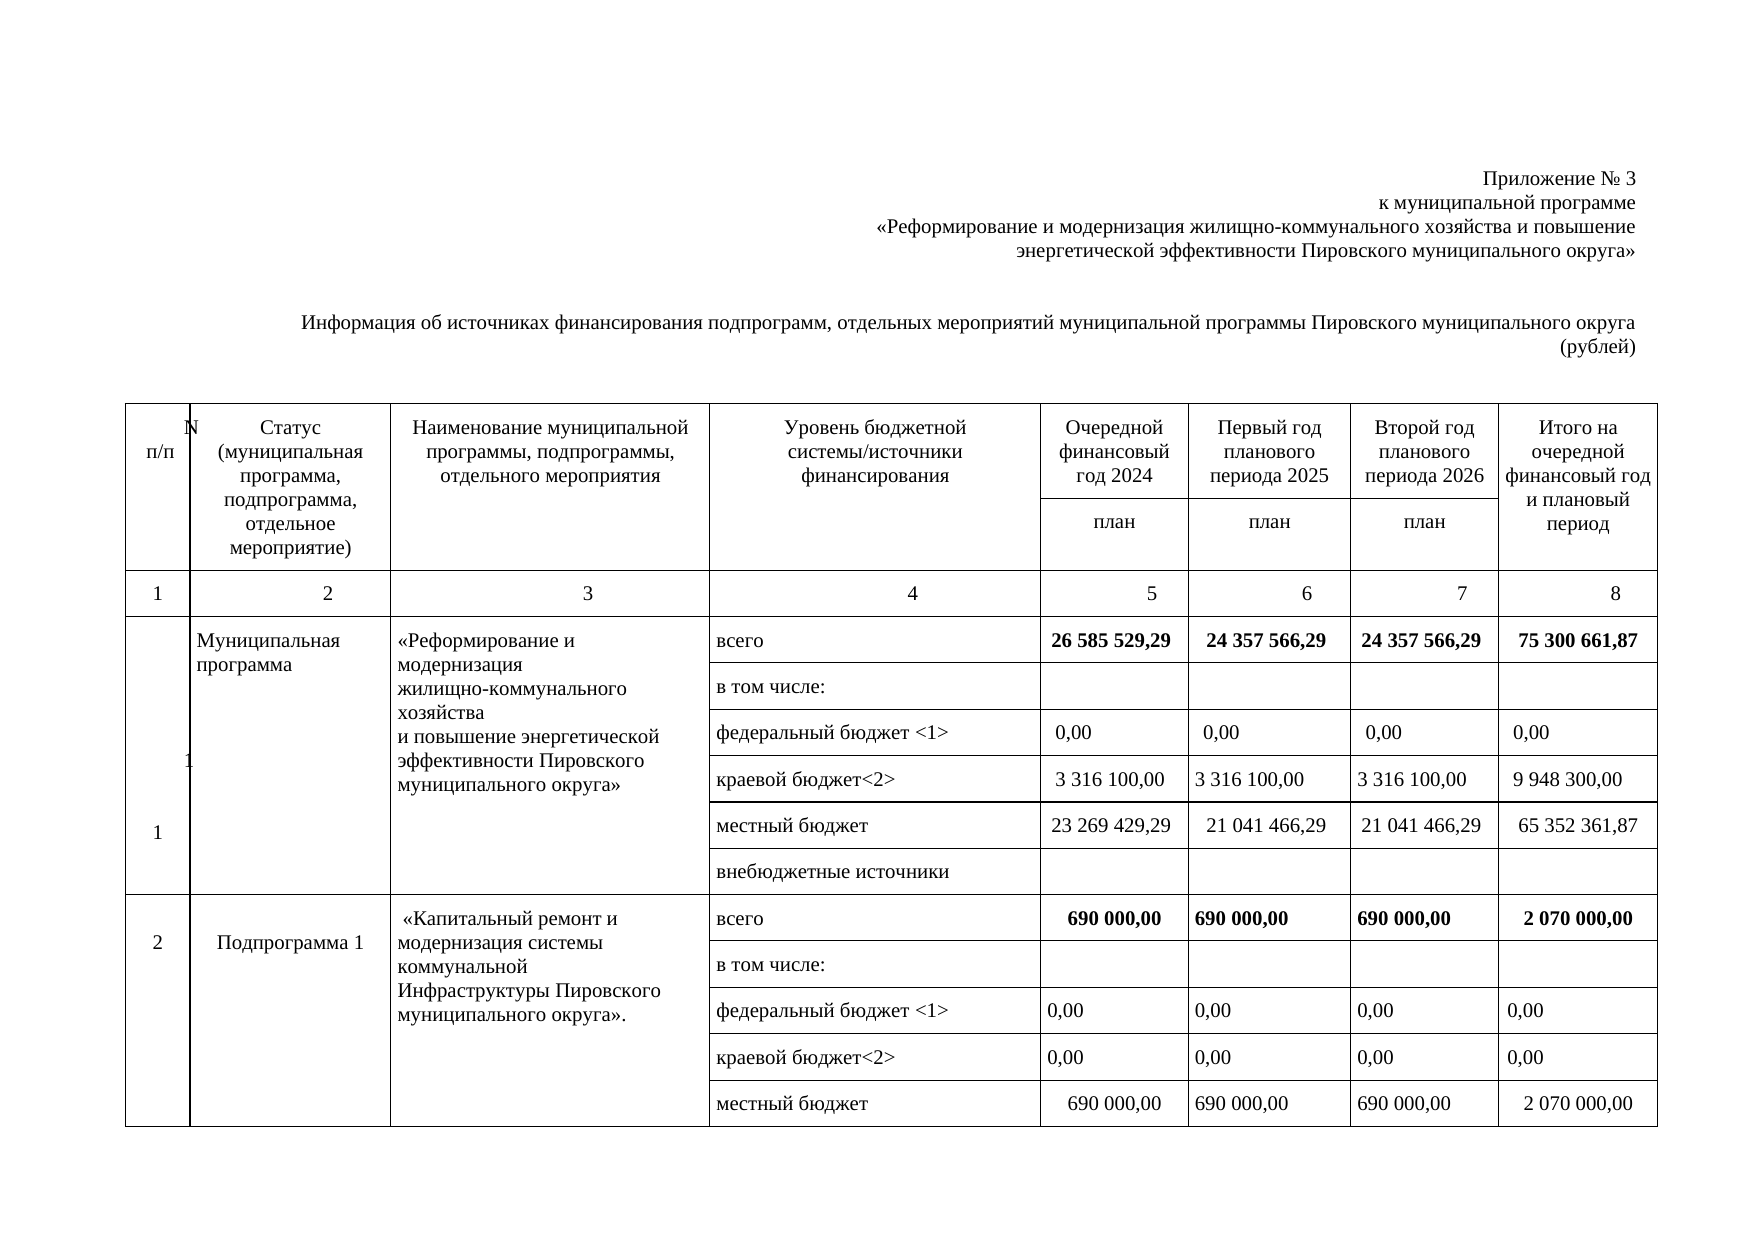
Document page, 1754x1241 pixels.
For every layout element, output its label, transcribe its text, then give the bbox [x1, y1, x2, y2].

table_cell 0,00 [1351, 710, 1498, 755]
table_cell 9 948 300,00 [1499, 756, 1657, 801]
table_cell федеральный бюджет <1> [710, 710, 1040, 755]
table_cell всего [710, 617, 1040, 662]
subtitle «Реформирование и модернизация жилищно-коммунального хозяйства и повышение [118, 214, 1636, 238]
table_header Очередной финансовый год 2024 [1041, 404, 1188, 497]
subtitle к муниципальной программе [118, 189, 1636, 214]
table_cell 1 [126, 571, 189, 616]
table_cell 0,00 [1189, 988, 1350, 1033]
subtitle энергетической эффективности Пировского муниципального округа» [118, 238, 1636, 262]
table_cell 0,00 [1189, 710, 1350, 755]
table_cell 2 [126, 895, 189, 1126]
table_cell 0,00 [1351, 988, 1498, 1033]
table_cell [1189, 941, 1350, 987]
table_cell 0,00 [1499, 710, 1657, 755]
table_cell 2 [191, 571, 390, 616]
table_cell в том числе: [710, 663, 1040, 709]
table_cell 3 316 100,00 [1041, 756, 1188, 801]
table_cell краевой бюджет<2> [710, 1034, 1040, 1079]
subtitle Информация об источниках финансирования подпрограмм, отдельных мероприятий муниципальной программы Пировского муниципального округа [118, 310, 1636, 334]
table_cell [1189, 663, 1350, 709]
table_cell 5 [1041, 571, 1188, 616]
table_header Уровень бюджетной системы/источники финансирования [710, 404, 1040, 569]
table_cell 690 000,00 [1351, 1081, 1498, 1126]
table_cell 8 [1499, 571, 1657, 616]
table_header Итого на очередной финансовый год и плановый период [1499, 404, 1657, 569]
table_cell 75 300 661,87 [1499, 617, 1657, 662]
table_cell 690 000,00 [1041, 895, 1188, 940]
table_header Первый год планового периода 2025 [1189, 404, 1350, 497]
table_cell [1041, 849, 1188, 894]
table_cell 0,00 [1351, 1034, 1498, 1079]
table_cell Муниципальная программа [191, 617, 390, 894]
table_cell [1041, 663, 1188, 709]
table_cell 24 357 566,29 [1351, 617, 1498, 662]
table_cell 4 [710, 571, 1040, 616]
subtitle (рублей) [118, 334, 1636, 358]
table_cell [1499, 849, 1657, 894]
table_cell 24 357 566,29 [1189, 617, 1350, 662]
table_cell 690 000,00 [1189, 895, 1350, 940]
table_cell [1351, 849, 1498, 894]
table_cell в том числе: [710, 941, 1040, 987]
table_cell 2 070 000,00 [1499, 895, 1657, 940]
table_cell 7 [1351, 571, 1498, 616]
table_header Второй год планового периода 2026 [1351, 404, 1498, 497]
table_cell [1041, 941, 1188, 987]
table_cell «Капитальный ремонт и модернизация системы коммунальной Инфраструктуры Пировского муниципального округа». [391, 895, 709, 1126]
table_cell 0,00 [1189, 1034, 1350, 1079]
table_cell 3 [391, 571, 709, 616]
subtitle Приложение № 3 [118, 166, 1636, 189]
table_cell [1351, 663, 1498, 709]
table_cell план [1351, 499, 1498, 569]
table_cell план [1041, 499, 1188, 569]
table_cell 0,00 [1499, 1034, 1657, 1079]
table_cell 6 [1189, 571, 1350, 616]
table_cell 690 000,00 [1189, 1081, 1350, 1126]
table_header N п/п [126, 404, 189, 569]
table_header Статус (муниципальная программа, подпрограмма, отдельное мероприятие) [191, 404, 390, 569]
table_cell [1499, 941, 1657, 987]
table_cell план [1189, 499, 1350, 569]
table_cell краевой бюджет<2> [710, 756, 1040, 801]
table_cell 0,00 [1041, 988, 1188, 1033]
table_cell «Реформирование и модернизация жилищно-коммунального хозяйства и повышение энергетической эффективности Пировского муниципального округа» [391, 617, 709, 894]
table_cell 23 269 429,29 [1041, 803, 1188, 848]
table_cell местный бюджет [710, 803, 1040, 848]
table_cell 3 316 100,00 [1351, 756, 1498, 801]
table_cell федеральный бюджет <1> [710, 988, 1040, 1033]
table_cell [1189, 849, 1350, 894]
table_cell 2 070 000,00 [1499, 1081, 1657, 1126]
table_cell 0,00 [1499, 988, 1657, 1033]
table_cell 26 585 529,29 [1041, 617, 1188, 662]
table_cell местный бюджет [710, 1081, 1040, 1126]
table_cell 0,00 [1041, 1034, 1188, 1079]
table_cell 3 316 100,00 [1189, 756, 1350, 801]
table_cell 1 1 [126, 617, 189, 894]
table_cell Подпрограмма 1 [191, 895, 390, 1126]
table_cell 21 041 466,29 [1189, 803, 1350, 848]
table_cell 690 000,00 [1041, 1081, 1188, 1126]
table_cell 690 000,00 [1351, 895, 1498, 940]
table_cell [1499, 663, 1657, 709]
table_cell внебюджетные источники [710, 849, 1040, 894]
table_cell всего [710, 895, 1040, 940]
table_cell 21 041 466,29 [1351, 803, 1498, 848]
table_cell [1351, 941, 1498, 987]
table_cell 0,00 [1041, 710, 1188, 755]
table_header Наименование муниципальной программы, подпрограммы, отдельного мероприятия [391, 404, 709, 569]
table_cell 65 352 361,87 [1499, 803, 1657, 848]
